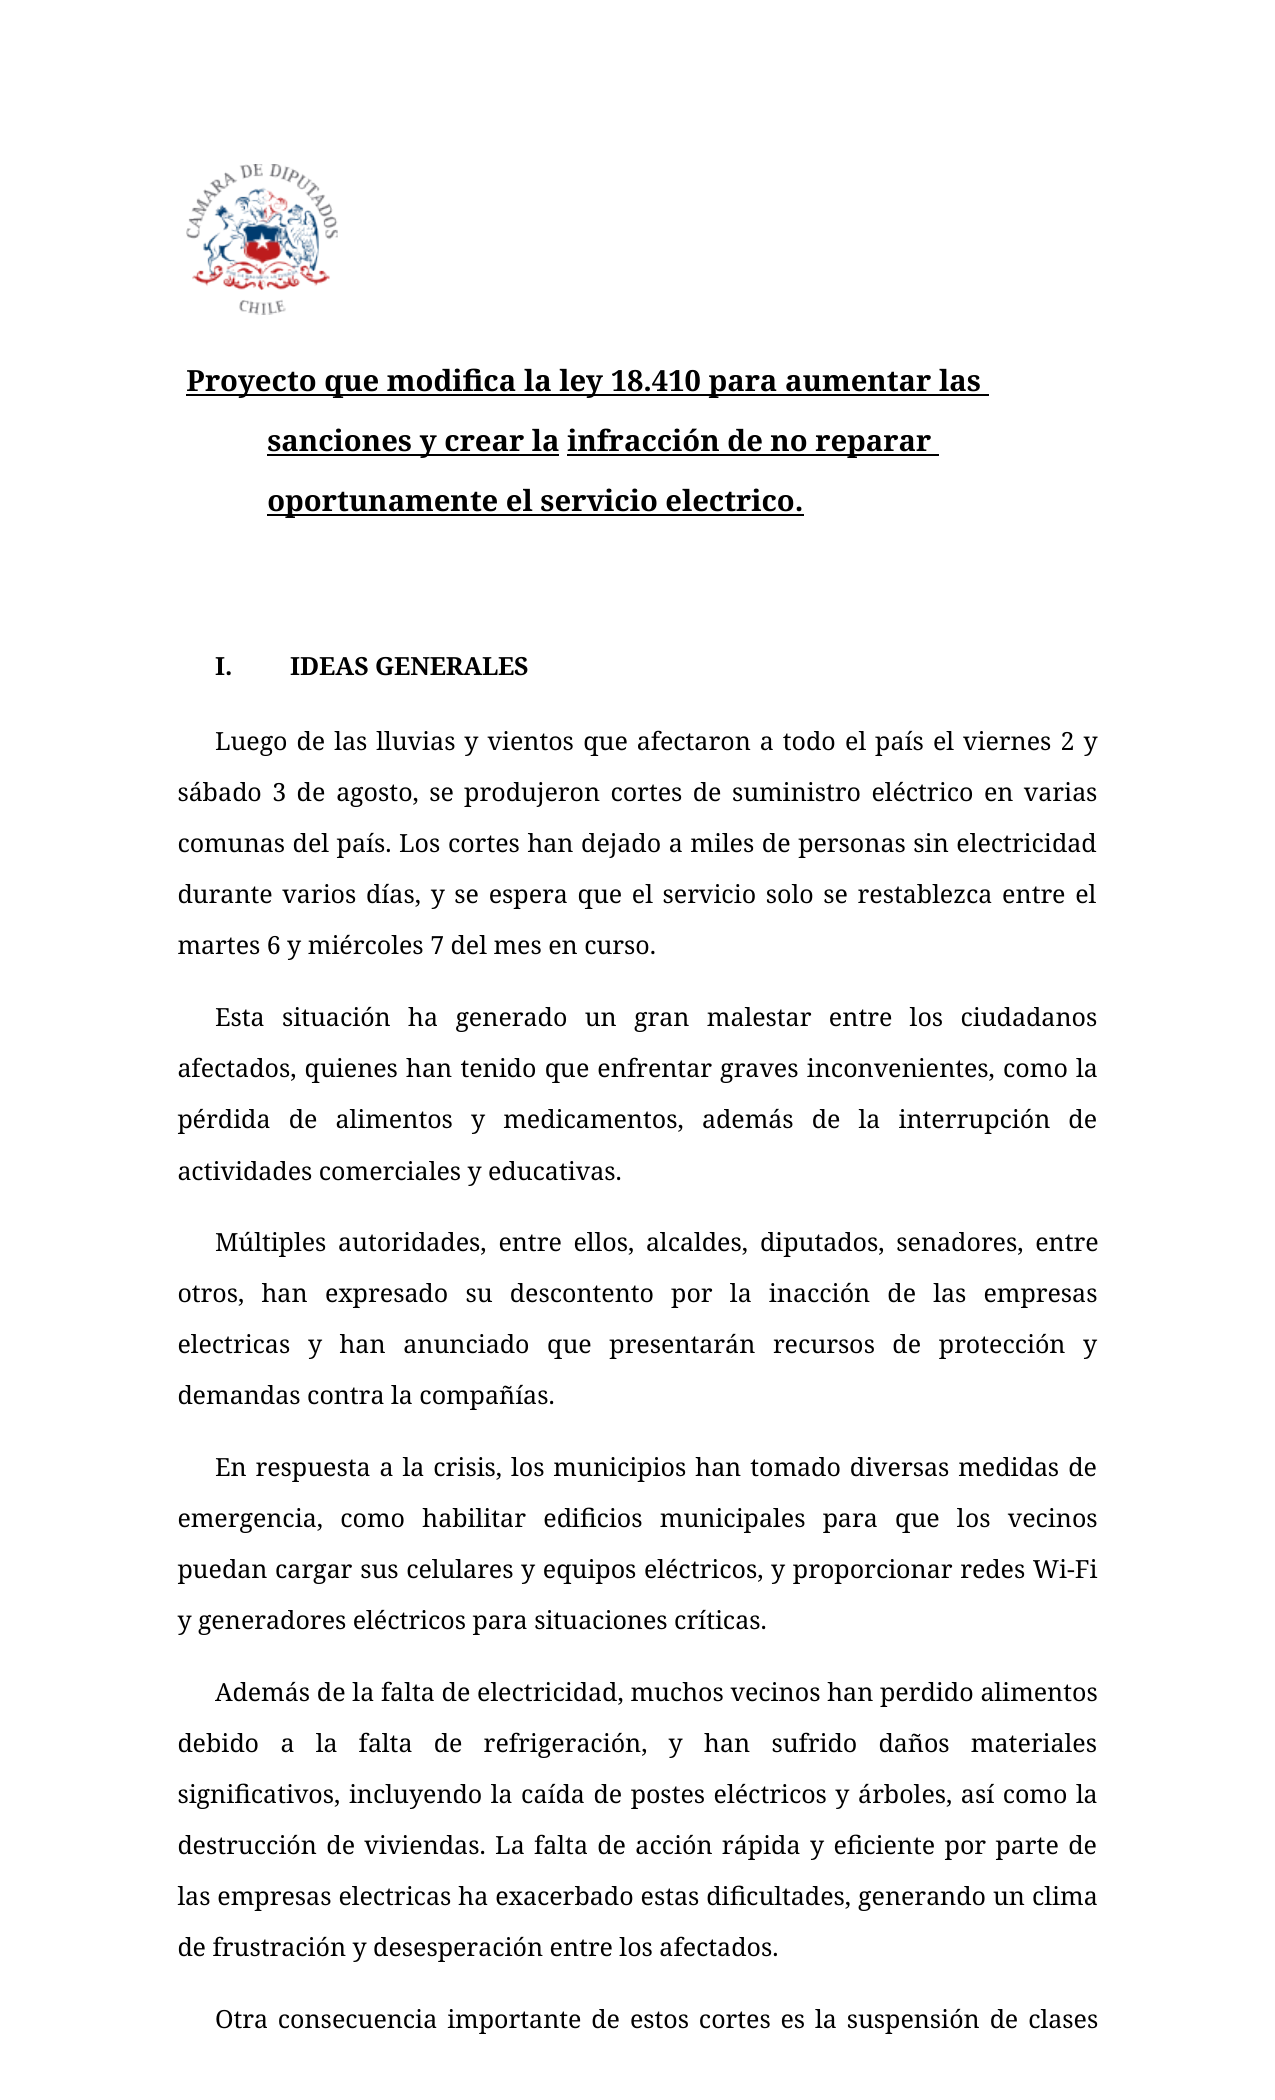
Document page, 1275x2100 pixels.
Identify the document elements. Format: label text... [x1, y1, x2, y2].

picture [186, 164, 338, 315]
text Además de la falta de electricidad, muchos vecinos han perdido alimentos debido a la falta de refrigeración, y han sufrido daños materiales significativos, incluyendo la caída de postes eléctricos y árboles, así como la destrucción de viviendas. La falta de acción rápida y eficiente por parte de las empresas electricas ha exacerbado estas dificultades, generando un clima de frustración y desesperación entre los afectados. [177, 1675, 1098, 1964]
text Esta situación ha generado un gran malestar entre los ciudadanos afectados, quienes han tenido que enfrentar graves inconvenientes, como la pérdida de alimentos y medicamentos, además de la interrupción de actividades comerciales y educativas. [177, 999, 1098, 1187]
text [177, 2002, 1098, 2036]
title Proyecto que modifica la ley 18.410 para aumentar las sanciones y crear la infracción de no reparar oportunamente el servicio electrico. [186, 360, 1110, 520]
subtitle IDEAS GENERALES [215, 649, 1110, 683]
text Múltiples autoridades, entre ellos, alcaldes, diputados, senadores, entre otros, han expresado su descontento por la inacción de las empresas electricas y han anunciado que presentarán recursos de protección y demandas contra la compañías. [177, 1225, 1098, 1412]
text En respuesta a la crisis, los municipios han tomado diversas medidas de emergencia, como habilitar edificios municipales para que los vecinos puedan cargar sus celulares y equipos eléctricos, y proporcionar redes Wi-Fi y generadores eléctricos para situaciones críticas. [177, 1450, 1098, 1637]
text Luego de las lluvias y vientos que afectaron a todo el país el viernes 2 y sábado 3 de agosto, se produjeron cortes de suministro eléctrico en varias comunas del país. Los cortes han dejado a miles de personas sin electricidad durante varios días, y se espera que el servicio solo se restablezca entre el martes 6 y miércoles 7 del mes en curso. [177, 723, 1098, 961]
